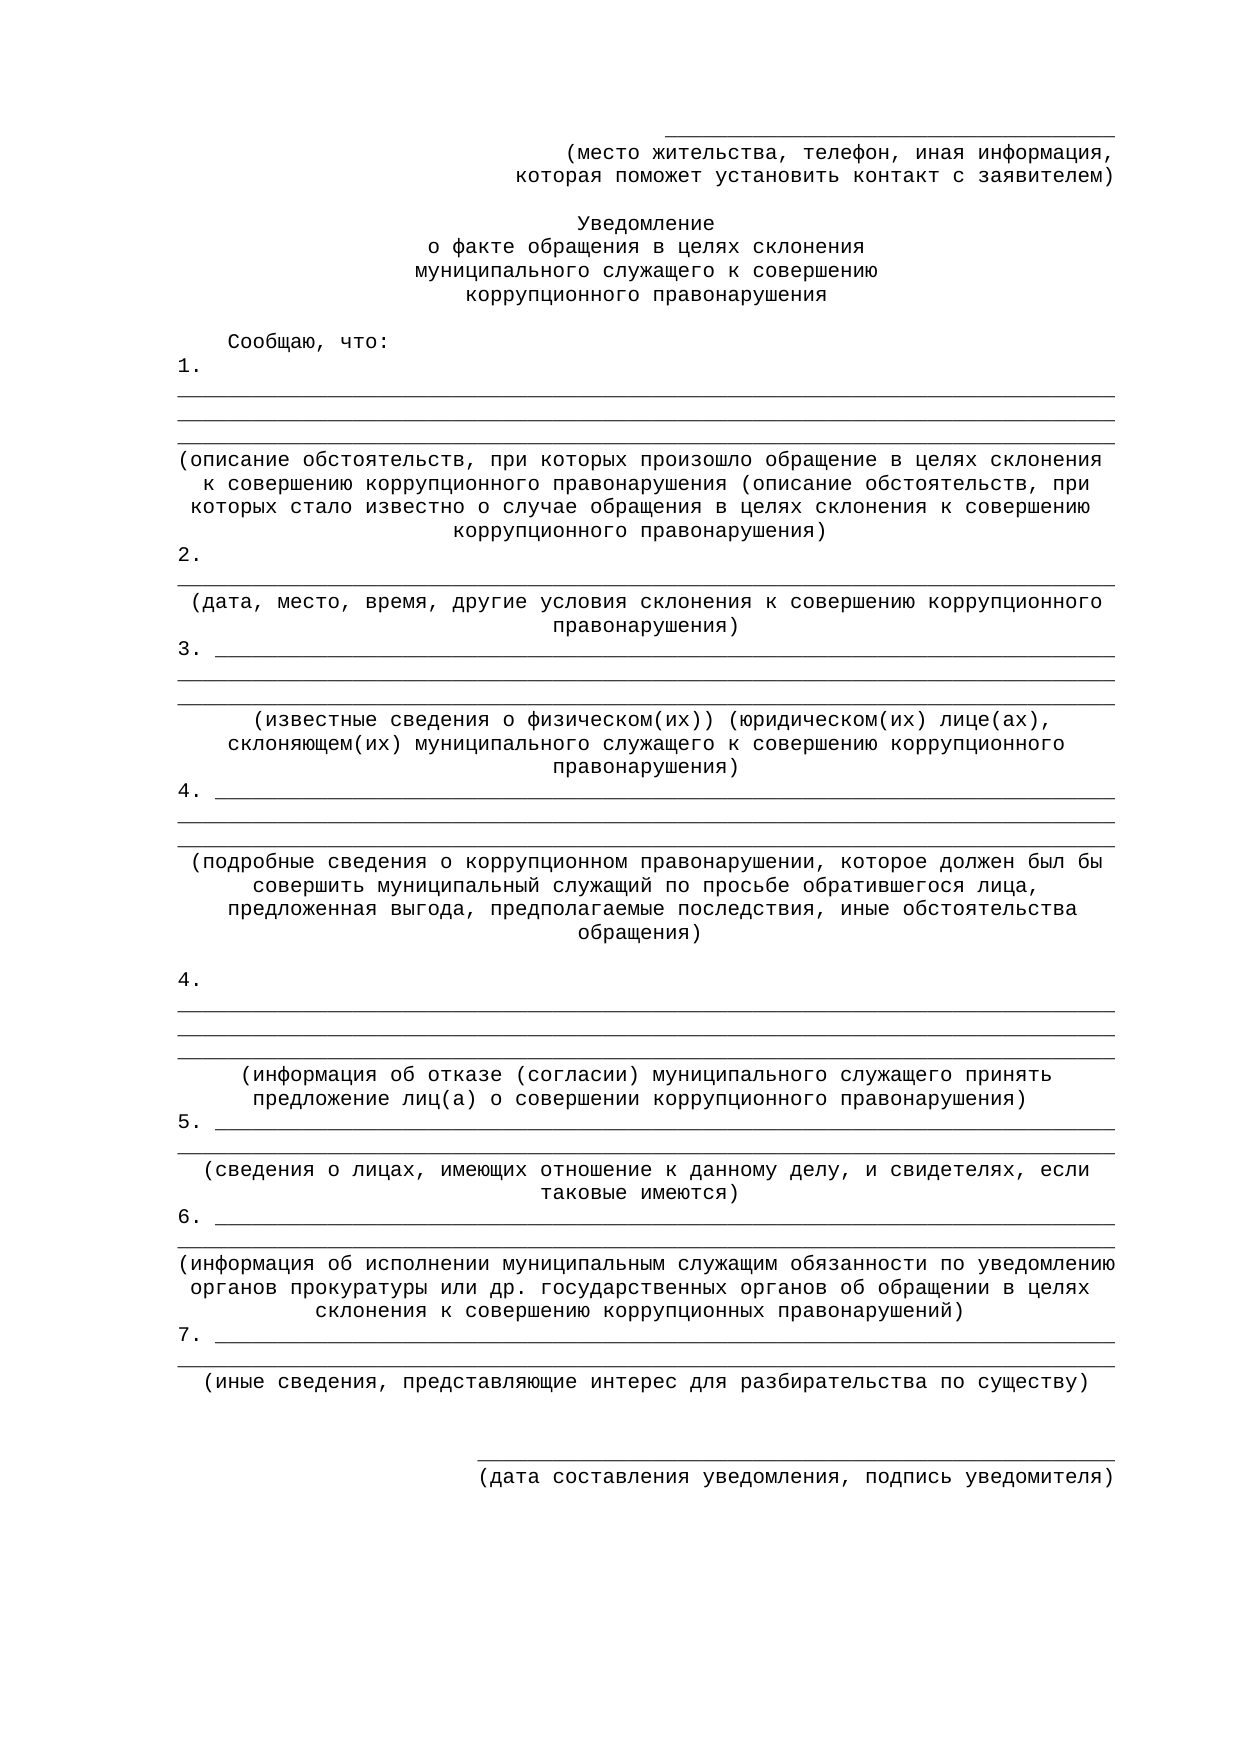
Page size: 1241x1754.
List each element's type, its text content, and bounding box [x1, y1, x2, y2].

text совершить муниципальный служащий по просьбе обратившегося лица, [177, 875, 1152, 898]
text предложенная выгода, предполагаемые последствия, иные обстоятельства [177, 898, 1152, 922]
text ___________________________________________________________________________ [177, 662, 1152, 686]
text ____________________________________ [177, 118, 1152, 142]
text ___________________________________________________________________________ [177, 402, 1152, 426]
text 4. [177, 969, 1152, 993]
text правонарушения) [177, 615, 1152, 638]
text ___________________________________________________________________________ [177, 827, 1152, 851]
text (сведения о лицах, имеющих отношение к данному делу, и свидетелях, если [177, 1158, 1152, 1182]
text 3. ________________________________________________________________________ [177, 638, 1152, 662]
text таковые имеются) [177, 1182, 1152, 1206]
text муниципального служащего к совершению [177, 260, 1152, 284]
text Уведомление [177, 213, 1152, 236]
text обращения) [177, 922, 1152, 946]
text о факте обращения в целях склонения [177, 236, 1152, 260]
text 1. [177, 354, 1152, 378]
text (место жительства, телефон, иная информация, [177, 142, 1152, 165]
text ___________________________________________________________________________ [177, 804, 1152, 827]
text ___________________________________________________________________________ [177, 1017, 1152, 1040]
text ___________________________________________________________________________ [177, 567, 1152, 591]
text которая поможет установить контакт с заявителем) [177, 165, 1152, 189]
text (информация об отказе (согласии) муниципального служащего принять [177, 1064, 1152, 1088]
text 5. ________________________________________________________________________ [177, 1111, 1152, 1135]
text коррупционного правонарушения) [177, 520, 1152, 544]
text (иные сведения, представляющие интерес для разбирательства по существу) [177, 1371, 1152, 1395]
text ___________________________________________________________________________ [177, 1135, 1152, 1158]
text (подробные сведения о коррупционном правонарушении, которое должен был бы [177, 851, 1152, 875]
text Сообщаю, что: [177, 331, 1152, 354]
text органов прокуратуры или др. государственных органов об обращении в целях [177, 1277, 1152, 1300]
text ___________________________________________________________________________ [177, 686, 1152, 709]
text склоняющем(их) муниципального служащего к совершению коррупционного [177, 733, 1152, 757]
text ___________________________________________________ [177, 1442, 1152, 1466]
text 4. ________________________________________________________________________ [177, 780, 1152, 804]
text 2. [177, 544, 1152, 567]
text к совершению коррупционного правонарушения (описание обстоятельств, при [177, 473, 1152, 496]
text которых стало известно о случае обращения в целях склонения к совершению [177, 496, 1152, 520]
text ___________________________________________________________________________ [177, 993, 1152, 1017]
text ___________________________________________________________________________ [177, 378, 1152, 402]
text коррупционного правонарушения [177, 284, 1152, 307]
text (дата, место, время, другие условия склонения к совершению коррупционного [177, 591, 1152, 615]
text (информация об исполнении муниципальным служащим обязанности по уведомлению [177, 1253, 1152, 1277]
text ___________________________________________________________________________ [177, 1040, 1152, 1064]
text (известные сведения о физическом(их)) (юридическом(их) лице(ах), [177, 709, 1152, 733]
text правонарушения) [177, 757, 1152, 780]
text ___________________________________________________________________________ [177, 426, 1152, 449]
text предложение лиц(а) о совершении коррупционного правонарушения) [177, 1088, 1152, 1111]
text склонения к совершению коррупционных правонарушений) [177, 1300, 1152, 1324]
text ___________________________________________________________________________ [177, 1348, 1152, 1371]
text 6. ________________________________________________________________________ [177, 1206, 1152, 1229]
text 7. ________________________________________________________________________ [177, 1324, 1152, 1348]
text ___________________________________________________________________________ [177, 1229, 1152, 1253]
text (дата составления уведомления, подпись уведомителя) [177, 1466, 1152, 1489]
text (описание обстоятельств, при которых произошло обращение в целях склонения [177, 449, 1152, 473]
